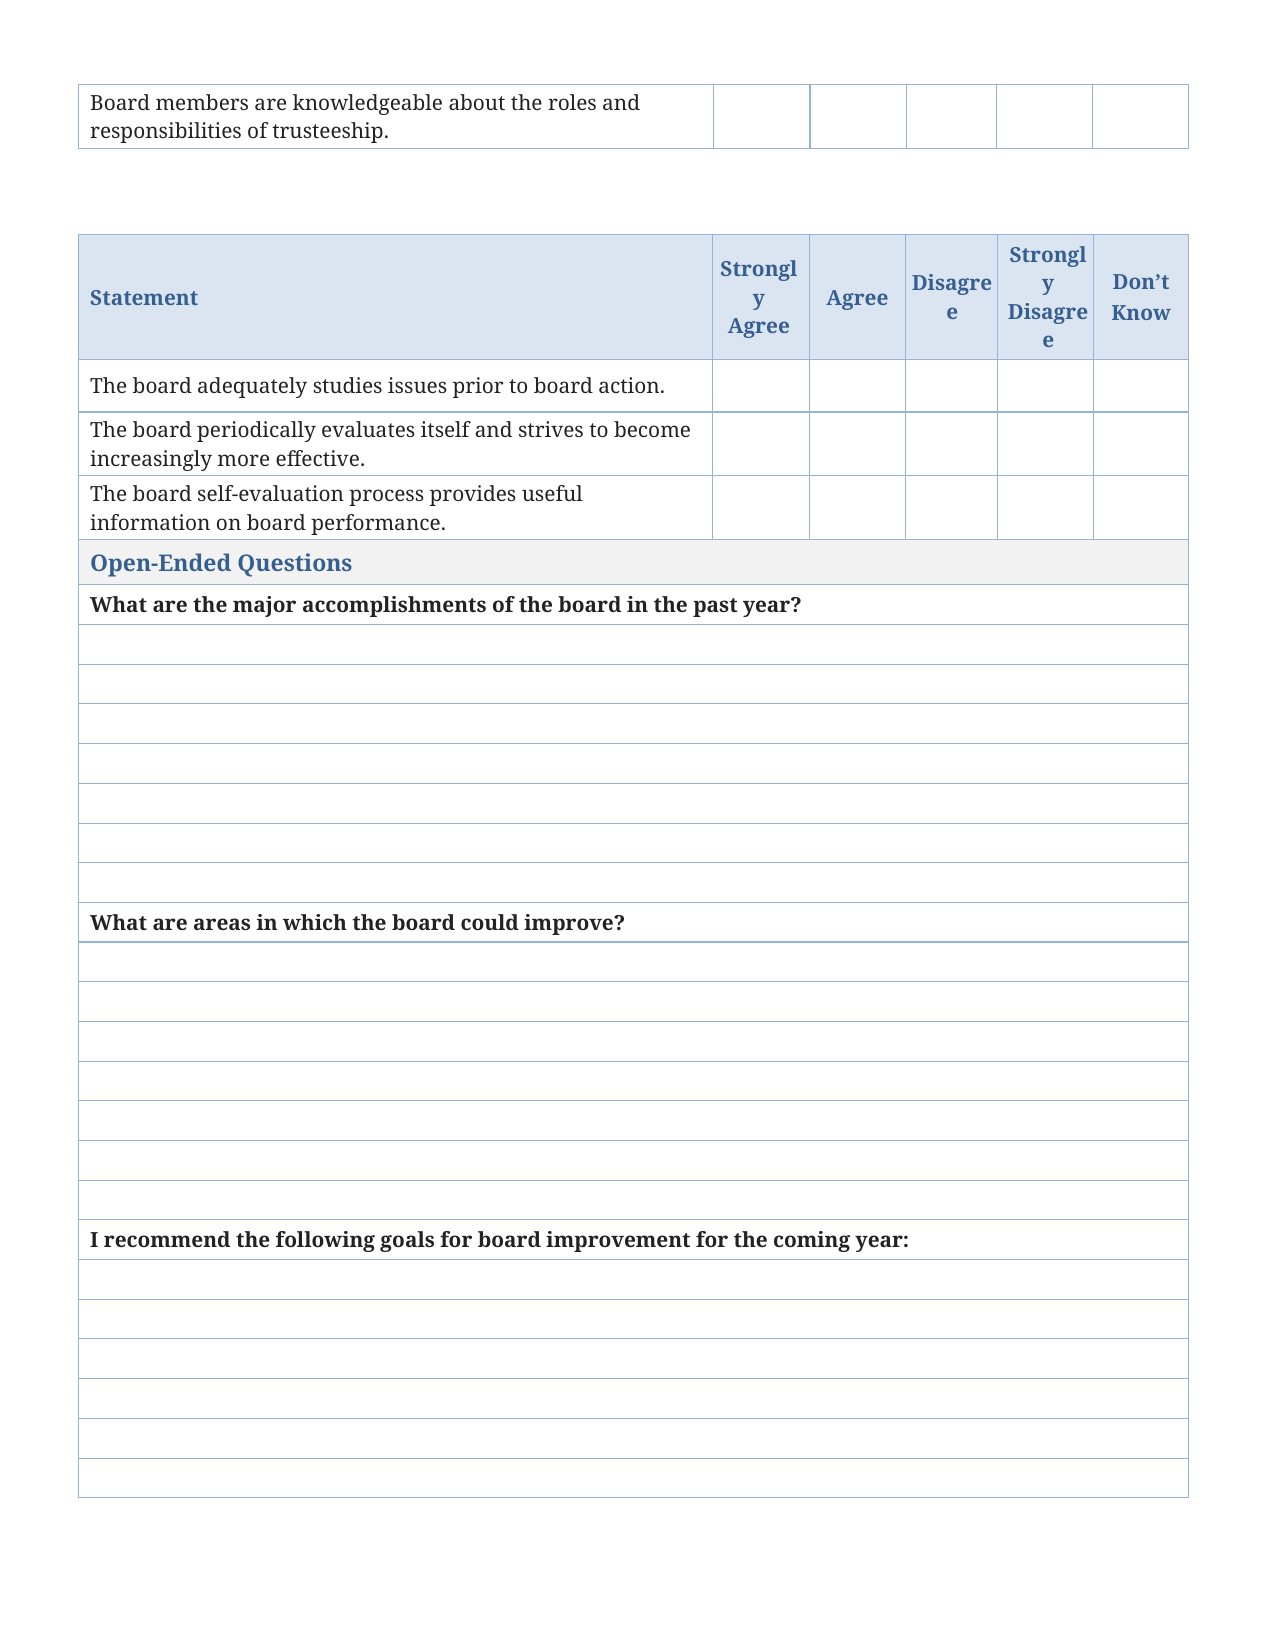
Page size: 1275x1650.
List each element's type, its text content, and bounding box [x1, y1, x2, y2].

table_cell [79, 1181, 1188, 1219]
table_cell [79, 1300, 1188, 1338]
table_cell [811, 85, 906, 148]
table_cell [79, 863, 1188, 902]
table_cell [79, 1022, 1188, 1061]
table_cell [79, 982, 1188, 1021]
table_cell [79, 1141, 1188, 1179]
table_header Strongly Disagree [998, 235, 1093, 359]
table_cell [810, 413, 905, 475]
table_cell [79, 625, 1188, 664]
table_cell [79, 784, 1188, 822]
table_cell [1094, 413, 1188, 475]
table_cell The board self-evaluation process provides useful information on board performance. [79, 476, 712, 539]
table_cell [1094, 476, 1188, 539]
table_cell [79, 1339, 1188, 1378]
table_cell [79, 1101, 1188, 1140]
table_cell [713, 476, 809, 539]
table_cell [906, 360, 997, 411]
table_cell The board adequately studies issues prior to board action. [79, 360, 712, 411]
table_header Statement [79, 235, 712, 359]
table_cell [79, 824, 1188, 862]
table_cell [906, 413, 997, 475]
table_header Disagree [906, 235, 997, 359]
table_cell [79, 1260, 1188, 1299]
table_cell The board periodically evaluates itself and strives to become increasingly more effective. [79, 413, 712, 475]
table_cell [1093, 85, 1188, 148]
table_cell Open-Ended Questions [79, 540, 1188, 584]
table_header Don’t Know [1094, 235, 1188, 359]
table_cell [810, 476, 905, 539]
table_cell [810, 360, 905, 411]
table_cell [1094, 360, 1188, 411]
table_cell [79, 665, 1188, 703]
table_cell [998, 476, 1093, 539]
table_cell [997, 85, 1092, 148]
table_cell Board members are knowledgeable about the roles and responsibilities of trusteeship. [79, 85, 713, 148]
table_cell [79, 1062, 1188, 1100]
table_cell What are the major accomplishments of the board in the past year? [79, 585, 1188, 624]
table_cell [79, 943, 1188, 981]
table_cell [906, 476, 997, 539]
table_cell [998, 413, 1093, 475]
table_cell [79, 1379, 1188, 1418]
table_cell [907, 85, 996, 148]
table_cell [79, 704, 1188, 743]
table_cell [79, 1459, 1188, 1497]
table_cell [79, 1419, 1188, 1457]
table_cell [79, 744, 1188, 783]
table_cell [998, 360, 1093, 411]
table_cell [713, 360, 809, 411]
table_cell [714, 85, 809, 148]
table_cell [713, 413, 809, 475]
table_cell I recommend the following goals for board improvement for the coming year: [79, 1220, 1188, 1259]
table_header Agree [810, 235, 905, 359]
table_cell What are areas in which the board could improve? [79, 903, 1188, 941]
table_header Strongly Agree [713, 235, 809, 359]
